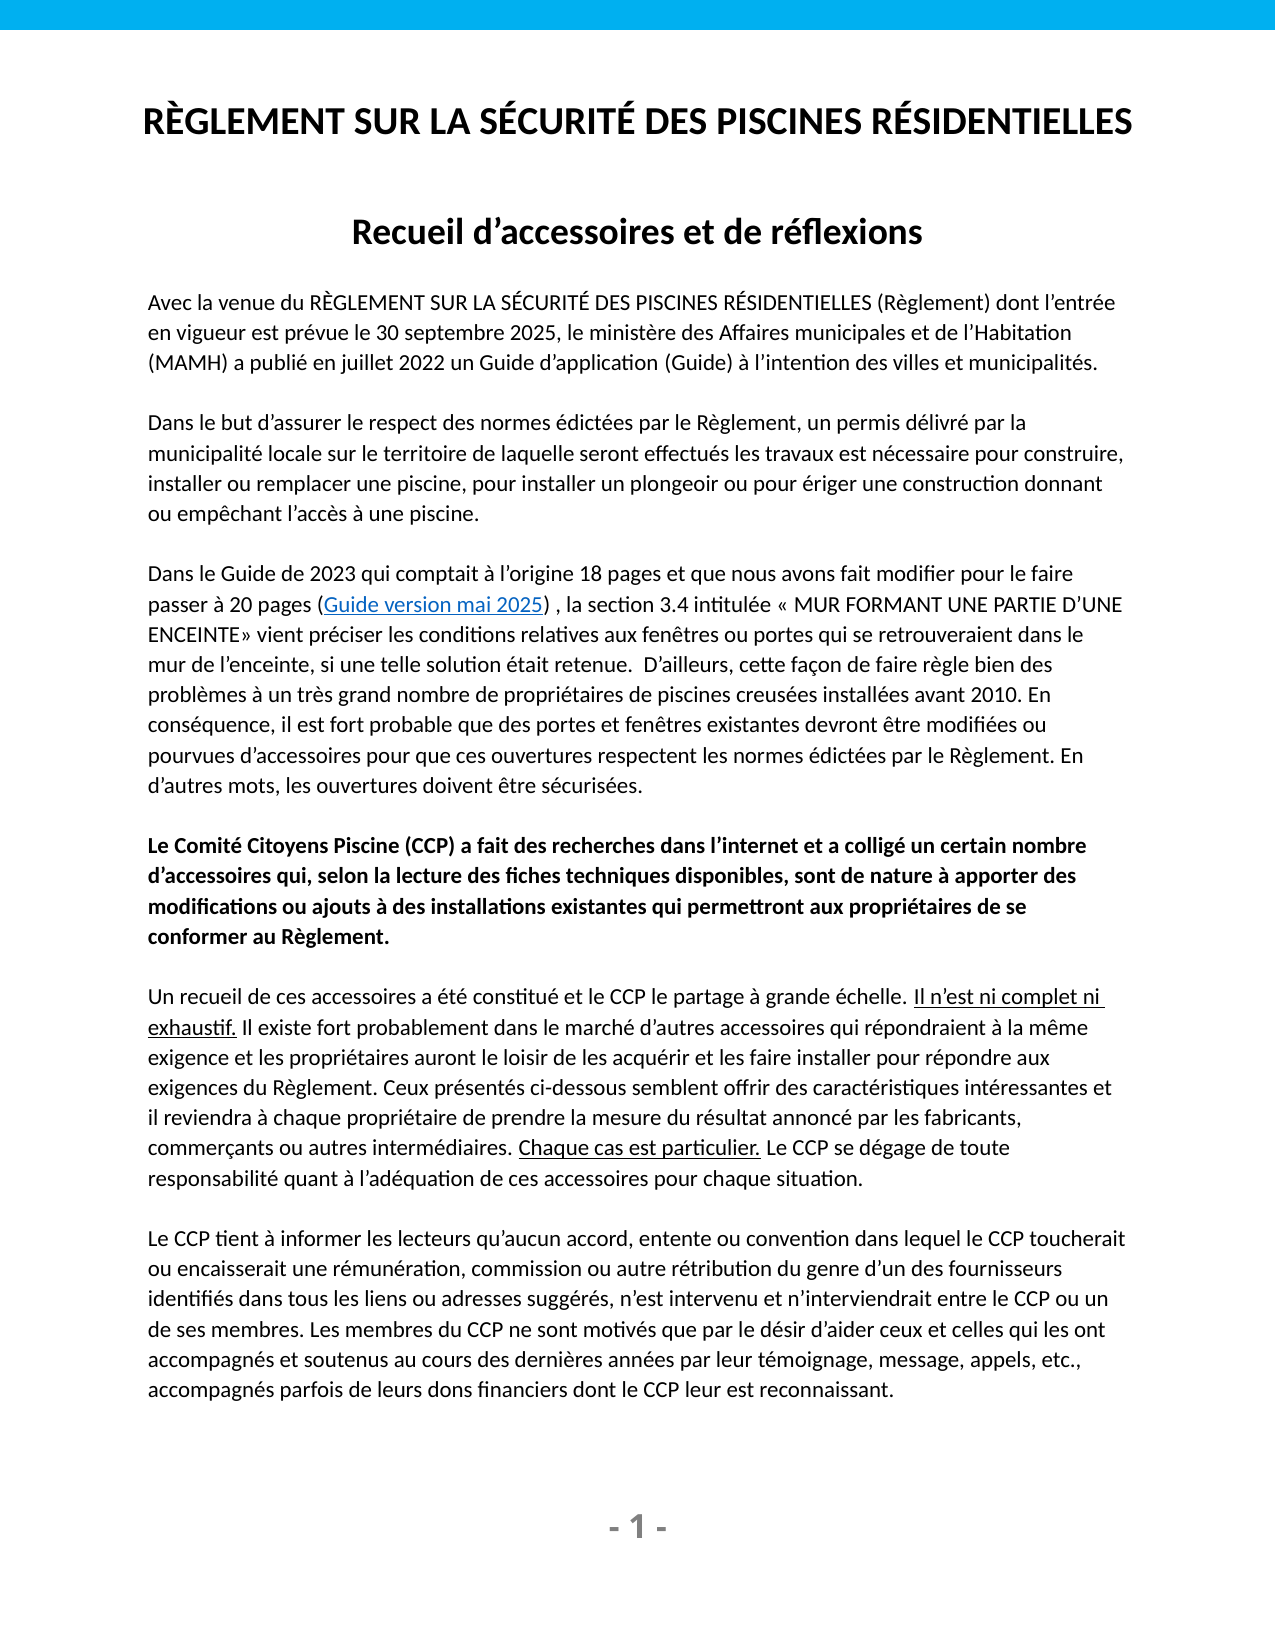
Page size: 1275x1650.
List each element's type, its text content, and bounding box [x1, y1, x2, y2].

text Recueil d’accessoires et de réflexions [148, 208, 1127, 254]
text Dans le but d’assurer le respect des normes édictées par le Règlement, un permis délivré par la municipalité locale sur le territoire de laquelle seront effectués les travaux est nécessaire pour construire, installer ou remplacer une piscine, pour installer un plongeoir ou pour ériger une construction donnant ou empêchant l’accès à une piscine. [148, 408, 1127, 527]
text Un recueil de ces accessoires a été constitué et le CCP le partage à grande échelle. Il n’est ni complet ni exhaustif. Il existe fort probablement dans le marché d’autres accessoires qui répondraient à la même exigence et les propriétaires auront le loisir de les acquérir et les faire installer pour répondre aux exigences du Règlement. Ceux présentés ci-dessous semblent offrir des caractéristiques intéressantes et il reviendra à chaque propriétaire de prendre la mesure du résultat annoncé par les fabricants, commerçants ou autres intermédiaires. Chaque cas est particulier. Le CCP se dégage de toute responsabilité quant à l’adéquation de ces accessoires pour chaque situation. [148, 982, 1127, 1192]
text Dans le Guide de 2023 qui comptait à l’origine 18 pages et que nous avons fait modifier pour le faire passer à 20 pages (Guide version mai 2025) , la section 3.4 intitulée « MUR FORMANT UNE PARTIE D’UNE ENCEINTE» vient préciser les conditions relatives aux fenêtres ou portes qui se retrouveraient dans le mur de l’enceinte, si une telle solution était retenue. D’ailleurs, cette façon de faire règle bien des problèmes à un très grand nombre de propriétaires de piscines creusées installées avant 2010. En conséquence, il est fort probable que des portes et fenêtres existantes devront être modifiées ou pourvues d’accessoires pour que ces ouvertures respectent les normes édictées par le Règlement. En d’autres mots, les ouvertures doivent être sécurisées. [148, 559, 1127, 799]
text Le Comité Citoyens Piscine (CCP) a fait des recherches dans l’internet et a colligé un certain nombre d’accessoires qui, selon la lecture des fiches techniques disponibles, sont de nature à apporter des modifications ou ajouts à des installations existantes qui permettront aux propriétaires de se conformer au Règlement. [148, 831, 1127, 950]
text Avec la venue du RÈGLEMENT SUR LA SÉCURITÉ DES PISCINES RÉSIDENTIELLES (Règlement) dont l’entrée en vigueur est prévue le 30 septembre 2025, le ministère des Affaires municipales et de l’Habitation (MAMH) a publié en juillet 2022 un Guide d’application (Guide) à l’intention des villes et municipalités. [148, 288, 1127, 376]
text Le CCP tient à informer les lecteurs qu’aucun accord, entente ou convention dans lequel le CCP toucherait ou encaisserait une rémunération, commission ou autre rétribution du genre d’un des fournisseurs identifiés dans tous les liens ou adresses suggérés, n’est intervenu et n’interviendrait entre le CCP ou un de ses membres. Les membres du CCP ne sont motivés que par le désir d’aider ceux et celles qui les ont accompagnés et soutenus au cours des dernières années par leur témoignage, message, appels, etc., accompagnés parfois de leurs dons financiers dont le CCP leur est reconnaissant. [148, 1224, 1127, 1403]
